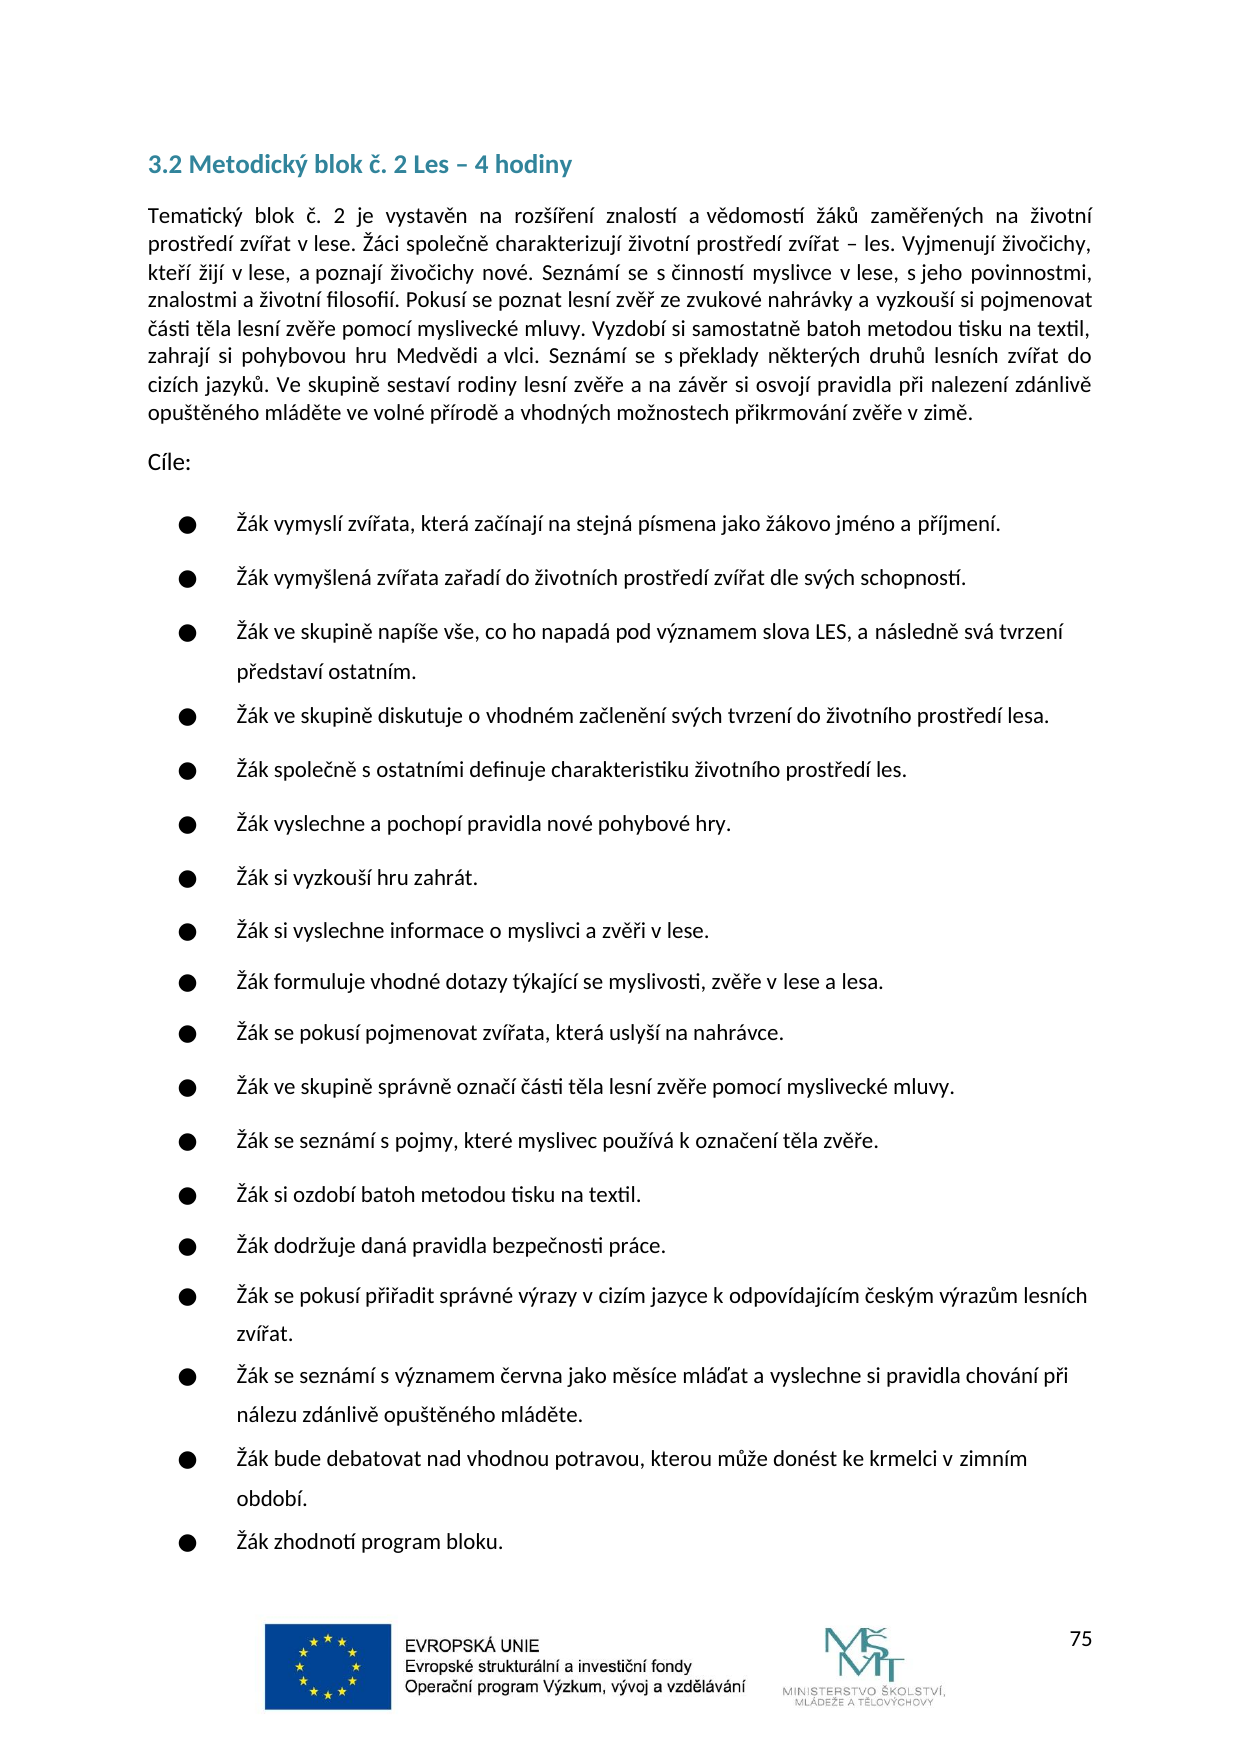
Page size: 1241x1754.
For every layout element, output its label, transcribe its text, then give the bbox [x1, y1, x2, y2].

text Tematický blok č. 2 je vystavěn na rozšíření znalostí a vědomostí žáků zaměřených na životní prostředí zvířat v lese. Žáci společně charakterizují životní prostředí zvířat – les. Vyjmenují živočichy, kteří žijí v lese, a poznají živočichy nové. Seznámí se s činností myslivce v lese, s jeho povinnostmi, znalostmi a životní filosofií. Pokusí se poznat lesní zvěř ze zvukové nahrávky a vyzkouší si pojmenovat části těla lesní zvěře pomocí myslivecké mluvy. Vyzdobí si samostatně batoh metodou tisku na textil, zahrají si pohybovou hru Medvědi a vlci. Seznámí se s překlady některých druhů lesních zvířat do cizích jazyků. Ve skupině sestaví rodiny lesní zvěře a na závěr si osvojí pravidla při nalezení zdánlivě opuštěného mláděte ve volné přírodě a vhodných možnostech přikrmování zvěře v zimě. [148, 202, 1092, 426]
list Žák ve skupině správně označí části těla lesní zvěře pomocí myslivecké mluvy. [177, 1060, 1092, 1107]
list Žák se pokusí pojmenovat zvířata, která uslyší na nahrávce. [177, 1006, 1092, 1053]
list Žák si vyzkouší hru zahrát. [177, 851, 1092, 898]
list Žák zhodnotí program bloku. [177, 1516, 1092, 1563]
list Žák ve skupině diskutuje o vhodném začlenění svých tvrzení do životního prostředí lesa. [177, 689, 1092, 736]
list Žák společně s ostatními definuje charakteristiku životního prostředí les. [177, 743, 1092, 790]
list Žák ve skupině napíše vše, co ho napadá pod významem slova LES, a následně svá tvrzení představí ostatním. [177, 606, 1092, 685]
text Cíle: [148, 447, 1092, 477]
list Žák dodržuje daná pravidla bezpečnosti práce. [177, 1219, 1092, 1266]
list Žák si vyslechne informace o myslivci a zvěři v lese. [177, 905, 1092, 952]
list Žák vymyslí zvířata, která začínají na stejná písmena jako žákovo jméno a příjmení. [177, 498, 1092, 545]
list Žák bude debatovat nad vhodnou potravou, kterou může donést ke krmelci v zimním období. [177, 1432, 1092, 1512]
list Žák vyslechne a pochopí pravidla nové pohybové hry. [177, 797, 1092, 844]
list Žák se seznámí s významem června jako měsíce mláďat a vyslechne si pravidla chování při nálezu zdánlivě opuštěného mláděte. [177, 1349, 1092, 1428]
subtitle 3.2 Metodický blok č. 2 Les – 4 hodiny [148, 148, 1092, 181]
picture [222, 1582, 987, 1752]
list Žák vymyšlená zvířata zařadí do životních prostředí zvířat dle svých schopností. [177, 552, 1092, 599]
list Žák se pokusí přiřadit správné výrazy v cizím jazyce k odpovídajícím českým výrazům lesních zvířat. [177, 1270, 1092, 1347]
list Žák formuluje vhodné dotazy týkající se myslivosti, zvěře v lese a lesa. [177, 956, 1092, 1003]
list Žák se seznámí s pojmy, které myslivec používá k označení těla zvěře. [177, 1114, 1092, 1161]
list Žák si ozdobí batoh metodou tisku na textil. [177, 1168, 1092, 1215]
